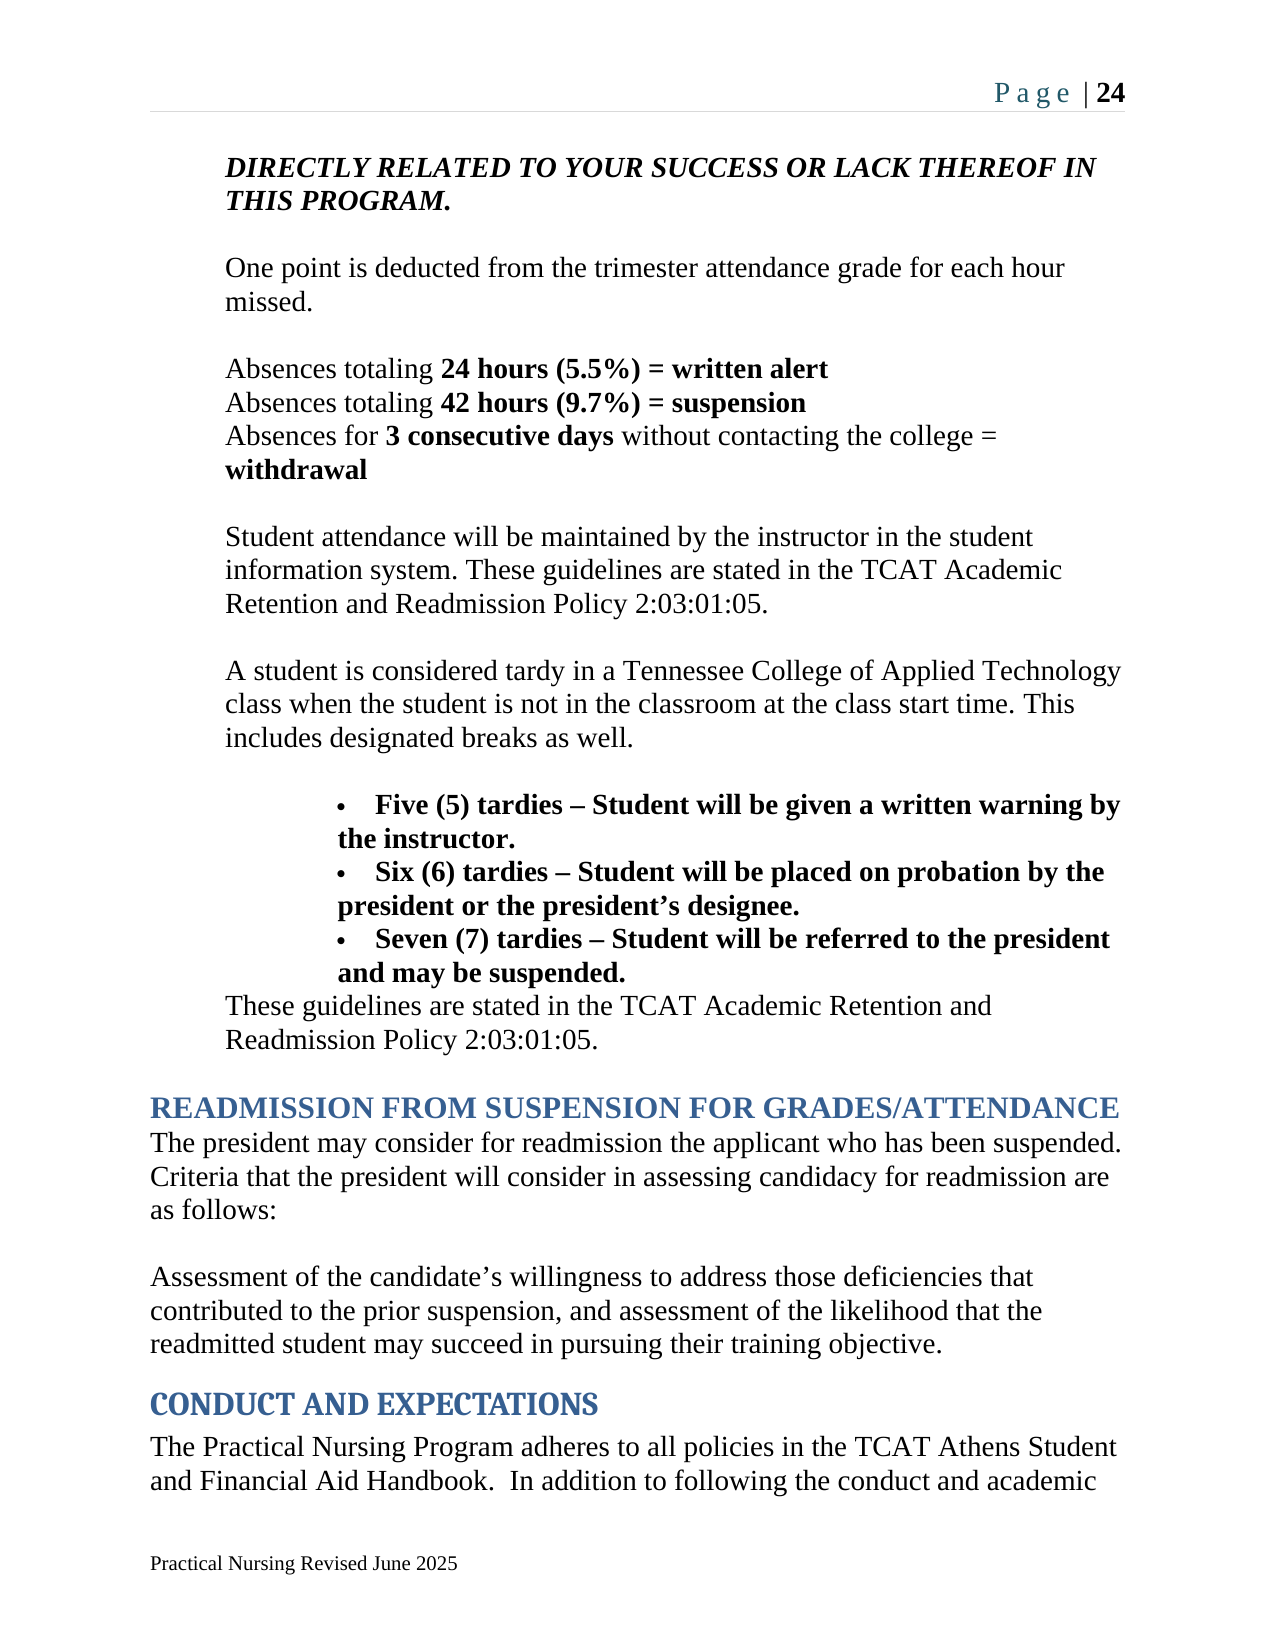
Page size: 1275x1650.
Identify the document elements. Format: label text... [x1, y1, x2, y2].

text A student is considered tardy in a Tennessee College of Applied Technology class when the student is not in the classroom at the class start time. This includes designated breaks as well. [225, 653, 1125, 754]
subtitle CONDUCT AND EXPECTATIONS [150, 1385, 1125, 1423]
list Five (5) tardies – Student will be given a written warning by the instructor. [337, 787, 1125, 854]
text Absences for 3 consecutive days without contacting the college = withdrawal [225, 418, 1125, 485]
text Assessment of the candidate’s willingness to address those deficiencies that contributed to the prior suspension, and assessment of the likelihood that the readmitted student may succeed in pursuing their training objective. [150, 1259, 1125, 1360]
list Seven (7) tardies – Student will be referred to the president and may be suspended. [337, 921, 1125, 988]
list Six (6) tardies – Student will be placed on probation by the president or the president’s designee. [337, 854, 1125, 921]
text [225, 150, 1125, 217]
text Student attendance will be maintained by the instructor in the student information system. These guidelines are stated in the TCAT Academic Retention and Readmission Policy 2:03:01:05. [225, 519, 1125, 619]
text Absences totaling 24 hours (5.5%) = written alert [225, 351, 1125, 385]
text One point is deducted from the trimester attendance grade for each hour missed. [225, 251, 1125, 318]
text The president may consider for readmission the applicant who has been suspended. [150, 1125, 1125, 1159]
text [150, 1429, 1125, 1497]
text READMISSION FROM SUSPENSION FOR GRADES/ATTENDANCE [150, 1089, 1125, 1125]
text Criteria that the president will consider in assessing candidacy for readmission are as follows: [150, 1159, 1125, 1226]
text Absences totaling 42 hours (9.7%) = suspension [225, 385, 1125, 418]
text These guidelines are stated in the TCAT Academic Retention and Readmission Policy 2:03:01:05. [225, 988, 1125, 1056]
